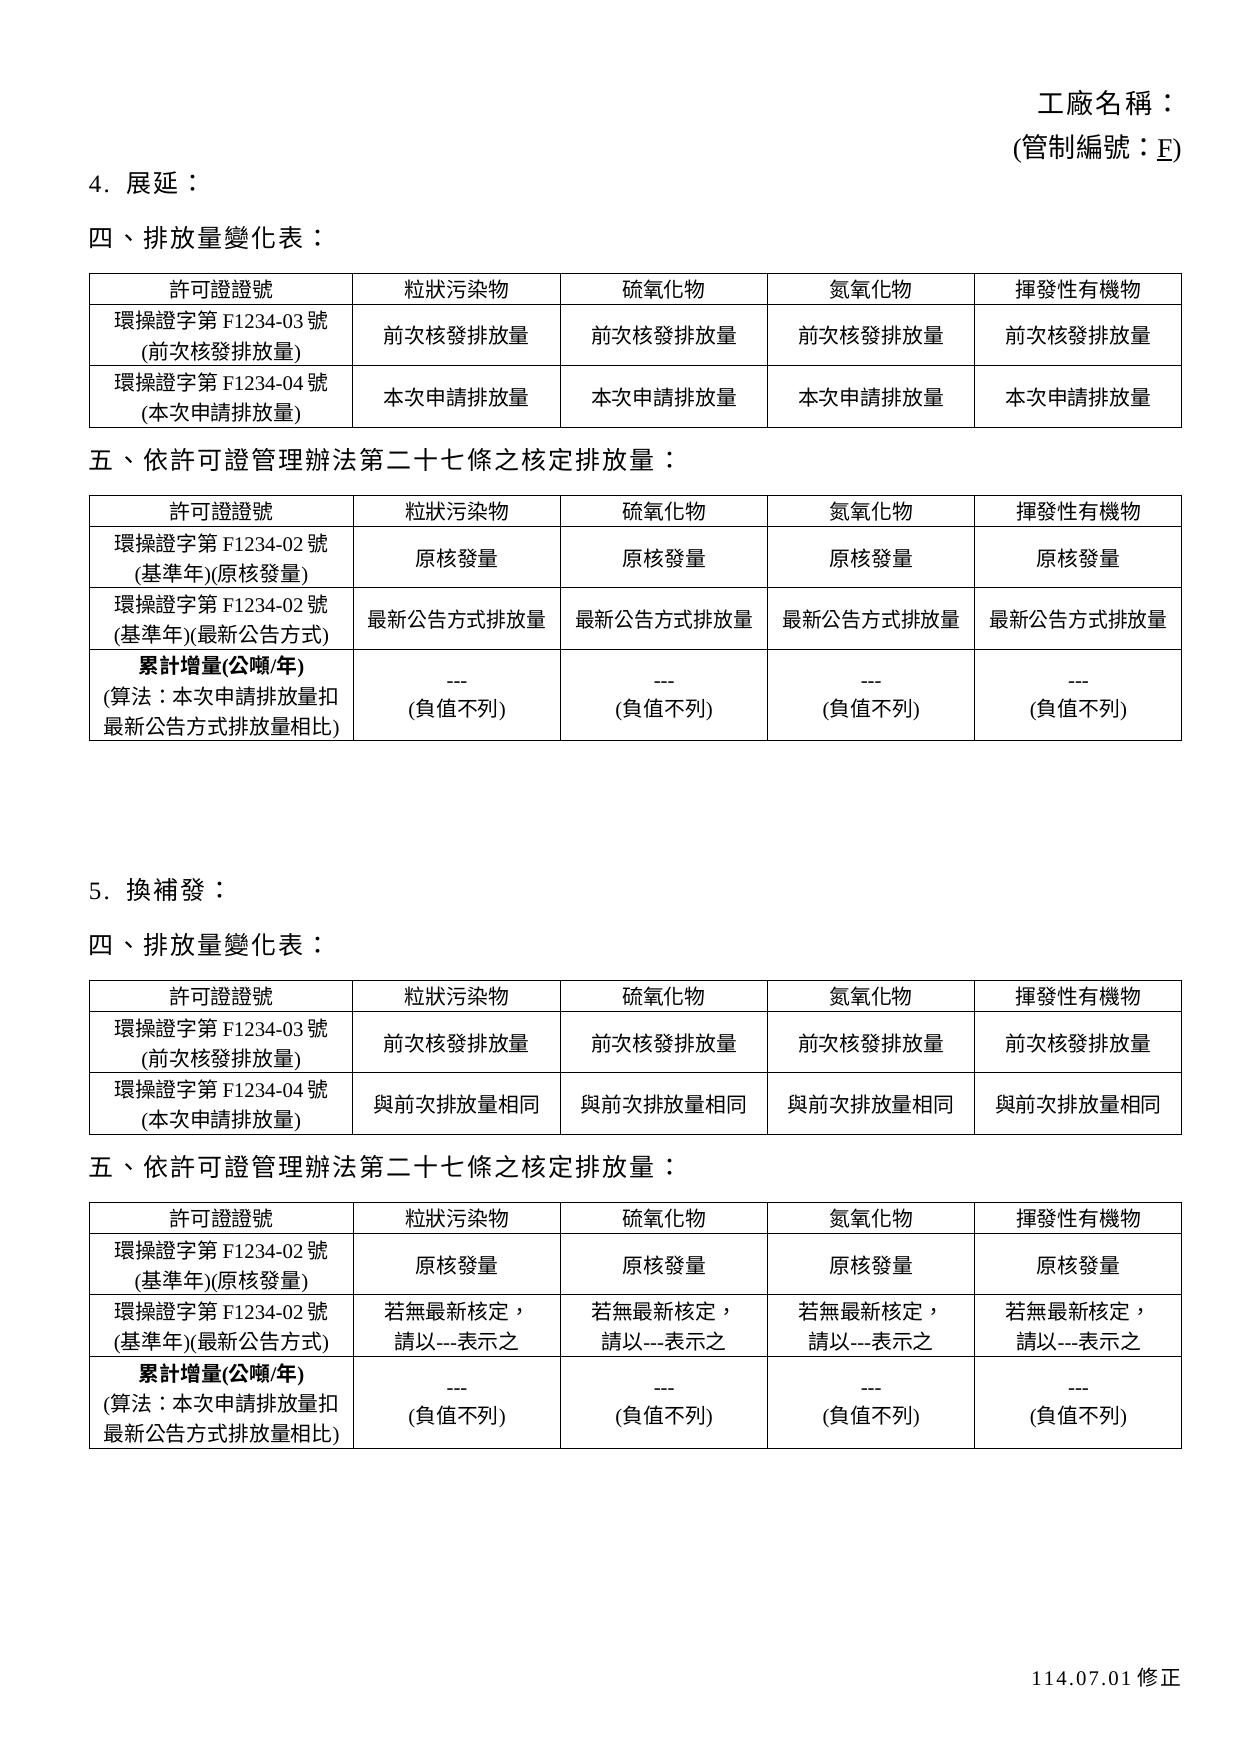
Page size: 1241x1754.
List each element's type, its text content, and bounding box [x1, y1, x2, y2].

table_cell 最新公告方式排放量 [975, 588, 1181, 649]
table_header 揮發性有機物 [975, 496, 1181, 526]
table_cell 環操證字第F1234-04號 (本次申請排放量) [90, 1073, 352, 1134]
table_cell 最新公告方式排放量 [561, 588, 767, 649]
table_cell 環操證字第F1234-02號 (基準年)(最新公告方式) [90, 588, 353, 649]
table_header 揮發性有機物 [975, 981, 1181, 1011]
table_cell 與前次排放量相同 [561, 1073, 767, 1134]
table_header 揮發性有機物 [975, 1203, 1181, 1233]
table_cell 原核發量 [768, 527, 974, 587]
table_cell 最新公告方式排放量 [768, 588, 974, 649]
table_header 許可證證號 [90, 1203, 353, 1233]
table_cell 前次核發排放量 [975, 1012, 1181, 1072]
table_cell 前次核發排放量 [975, 305, 1181, 365]
table_cell 若無最新核定， 請以---表示之 [768, 1295, 974, 1356]
table_cell 前次核發排放量 [353, 305, 560, 365]
table_cell 與前次排放量相同 [353, 1073, 560, 1134]
list 換補發： [89, 871, 1181, 907]
table_cell 環操證字第F1234-04號 (本次申請排放量) [90, 366, 352, 427]
table_header 氮氧化物 [768, 1203, 974, 1233]
table_cell --- (負值不列) [975, 650, 1181, 740]
table_header 許可證證號 [90, 981, 352, 1011]
table_cell --- (負值不列) [354, 650, 560, 740]
table_cell 本次申請排放量 [353, 366, 560, 427]
table_cell 原核發量 [768, 1234, 974, 1294]
table_header 許可證證號 [90, 274, 352, 304]
table_cell 本次申請排放量 [768, 366, 974, 427]
table_header 粒狀污染物 [353, 274, 560, 304]
table_cell 若無最新核定， 請以---表示之 [354, 1295, 560, 1356]
table_cell 環操證字第F1234-03號 (前次核發排放量) [90, 1012, 352, 1072]
table_cell --- (負值不列) [354, 1357, 560, 1447]
table_header 硫氧化物 [561, 981, 767, 1011]
table_cell 原核發量 [975, 527, 1181, 587]
table_cell --- (負值不列) [975, 1357, 1181, 1447]
text 四、排放量變化表： [89, 925, 1181, 961]
table_cell 前次核發排放量 [561, 1012, 767, 1072]
table_cell 前次核發排放量 [768, 1012, 974, 1072]
table_cell 環操證字第F1234-02號 (基準年)(原核發量) [90, 1234, 353, 1294]
table_header 揮發性有機物 [975, 274, 1181, 304]
table_header 許可證證號 [90, 496, 353, 526]
table_cell --- (負值不列) [768, 1357, 974, 1447]
table_cell 原核發量 [354, 1234, 560, 1294]
text 五、依許可證管理辦法第二十七條之核定排放量： [89, 440, 1181, 476]
table_header 粒狀污染物 [354, 1203, 560, 1233]
table_header 硫氧化物 [561, 274, 767, 304]
list 展延： [89, 164, 1181, 200]
table_cell 前次核發排放量 [768, 305, 974, 365]
table_cell 環操證字第F1234-02號 (基準年)(原核發量) [90, 527, 353, 587]
table_header 粒狀污染物 [354, 496, 560, 526]
table_cell --- (負值不列) [768, 650, 974, 740]
table_cell 原核發量 [561, 1234, 767, 1294]
table_cell --- (負值不列) [561, 1357, 767, 1447]
table_cell 最新公告方式排放量 [354, 588, 560, 649]
table_cell 原核發量 [975, 1234, 1181, 1294]
table_cell 前次核發排放量 [561, 305, 767, 365]
table_cell 本次申請排放量 [561, 366, 767, 427]
table_cell --- (負值不列) [561, 650, 767, 740]
table_cell 與前次排放量相同 [975, 1073, 1181, 1134]
table_cell 前次核發排放量 [353, 1012, 560, 1072]
table_header 硫氧化物 [561, 1203, 767, 1233]
table_cell 若無最新核定， 請以---表示之 [561, 1295, 767, 1356]
table_header 氮氧化物 [768, 274, 974, 304]
table_cell 環操證字第F1234-03號 (前次核發排放量) [90, 305, 352, 365]
table_cell 原核發量 [561, 527, 767, 587]
text 五、依許可證管理辦法第二十七條之核定排放量： [89, 1147, 1181, 1183]
text 四、排放量變化表： [89, 218, 1181, 254]
table_header 硫氧化物 [561, 496, 767, 526]
table_header 氮氧化物 [768, 981, 974, 1011]
table_cell 累計增量(公噸/年) (算法：本次申請排放量扣最新公告方式排放量相比) [90, 1357, 353, 1447]
table_header 氮氧化物 [768, 496, 974, 526]
table_cell 若無最新核定， 請以---表示之 [975, 1295, 1181, 1356]
table_cell 原核發量 [354, 527, 560, 587]
table_header 粒狀污染物 [353, 981, 560, 1011]
table_cell 累計增量(公噸/年) (算法：本次申請排放量扣最新公告方式排放量相比) [90, 650, 353, 740]
table_cell 與前次排放量相同 [768, 1073, 974, 1134]
table_cell 本次申請排放量 [975, 366, 1181, 427]
table_cell 環操證字第F1234-02號 (基準年)(最新公告方式) [90, 1295, 353, 1356]
